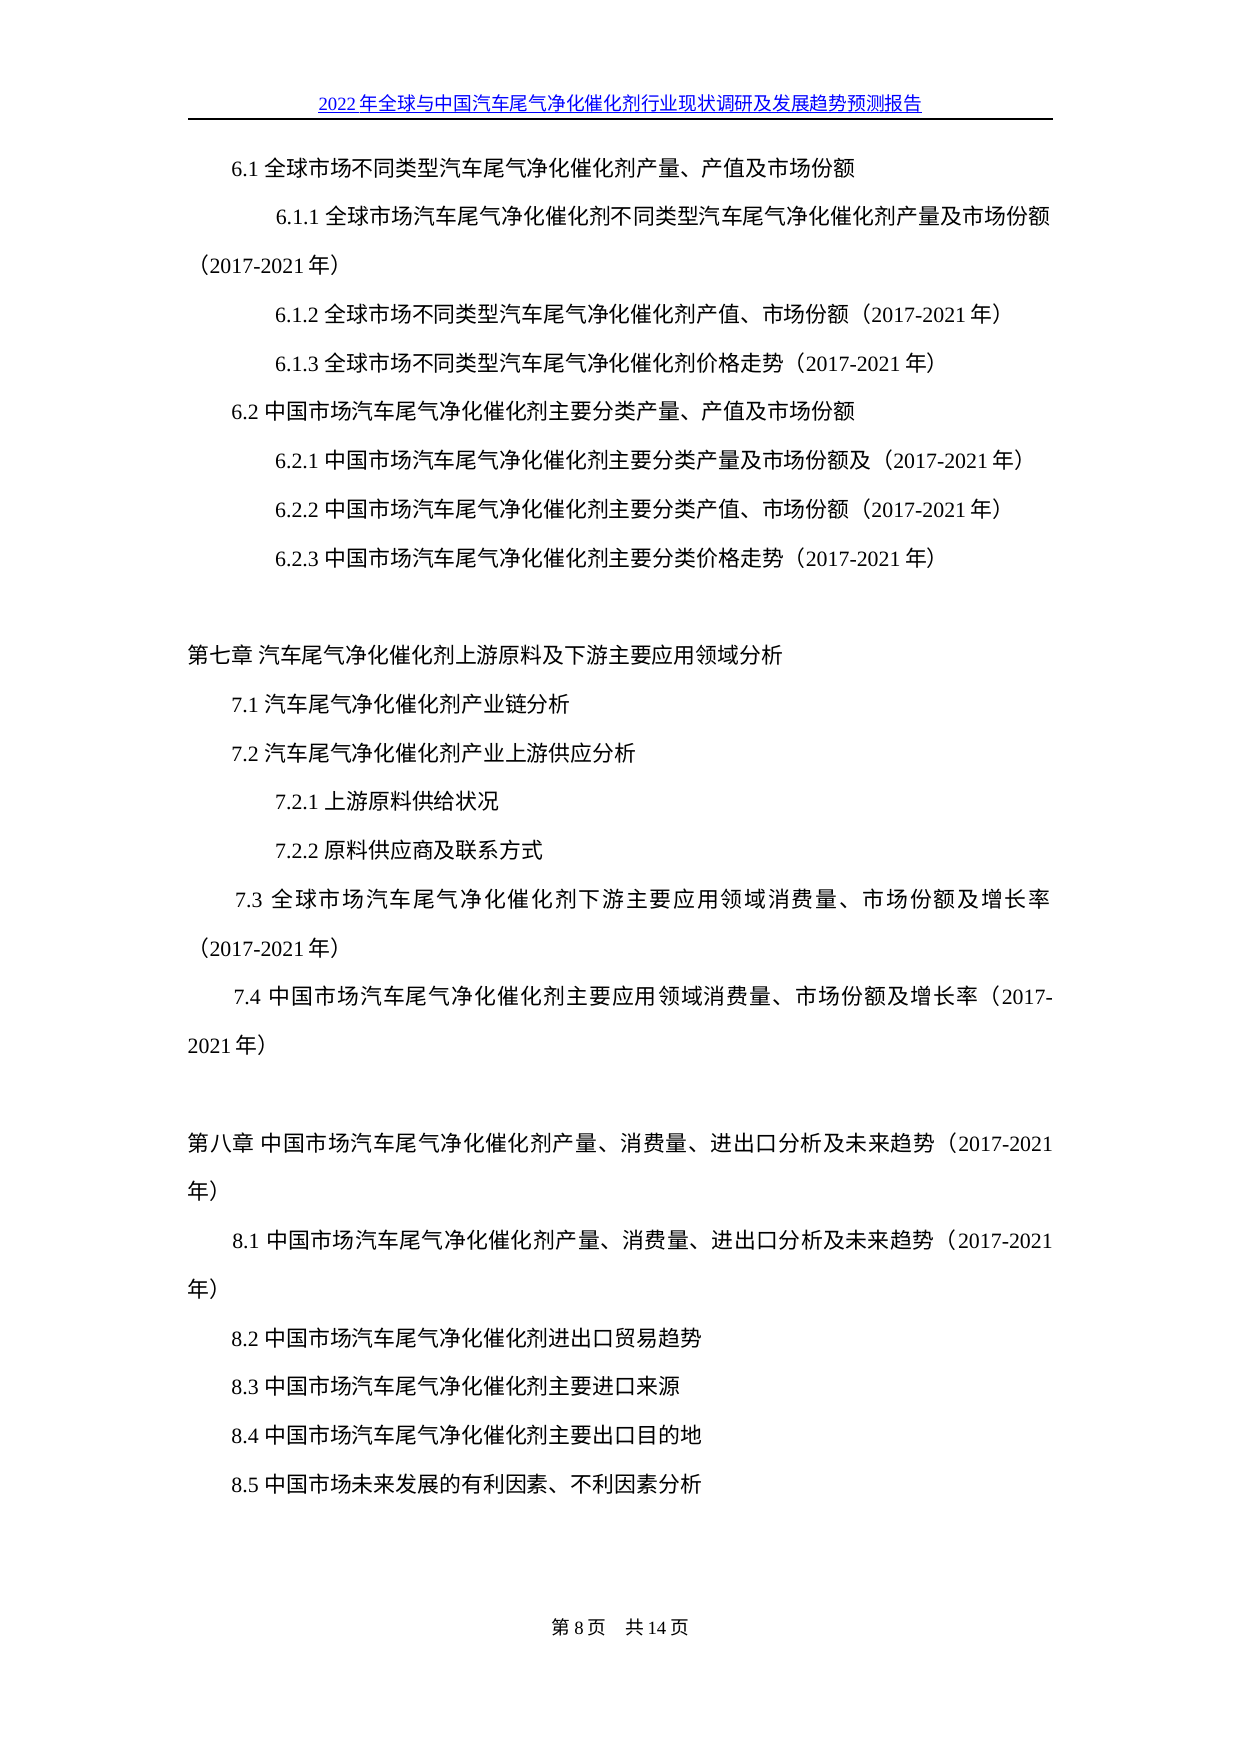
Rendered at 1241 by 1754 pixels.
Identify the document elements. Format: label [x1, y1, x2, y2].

text [187, 150, 1053, 1499]
